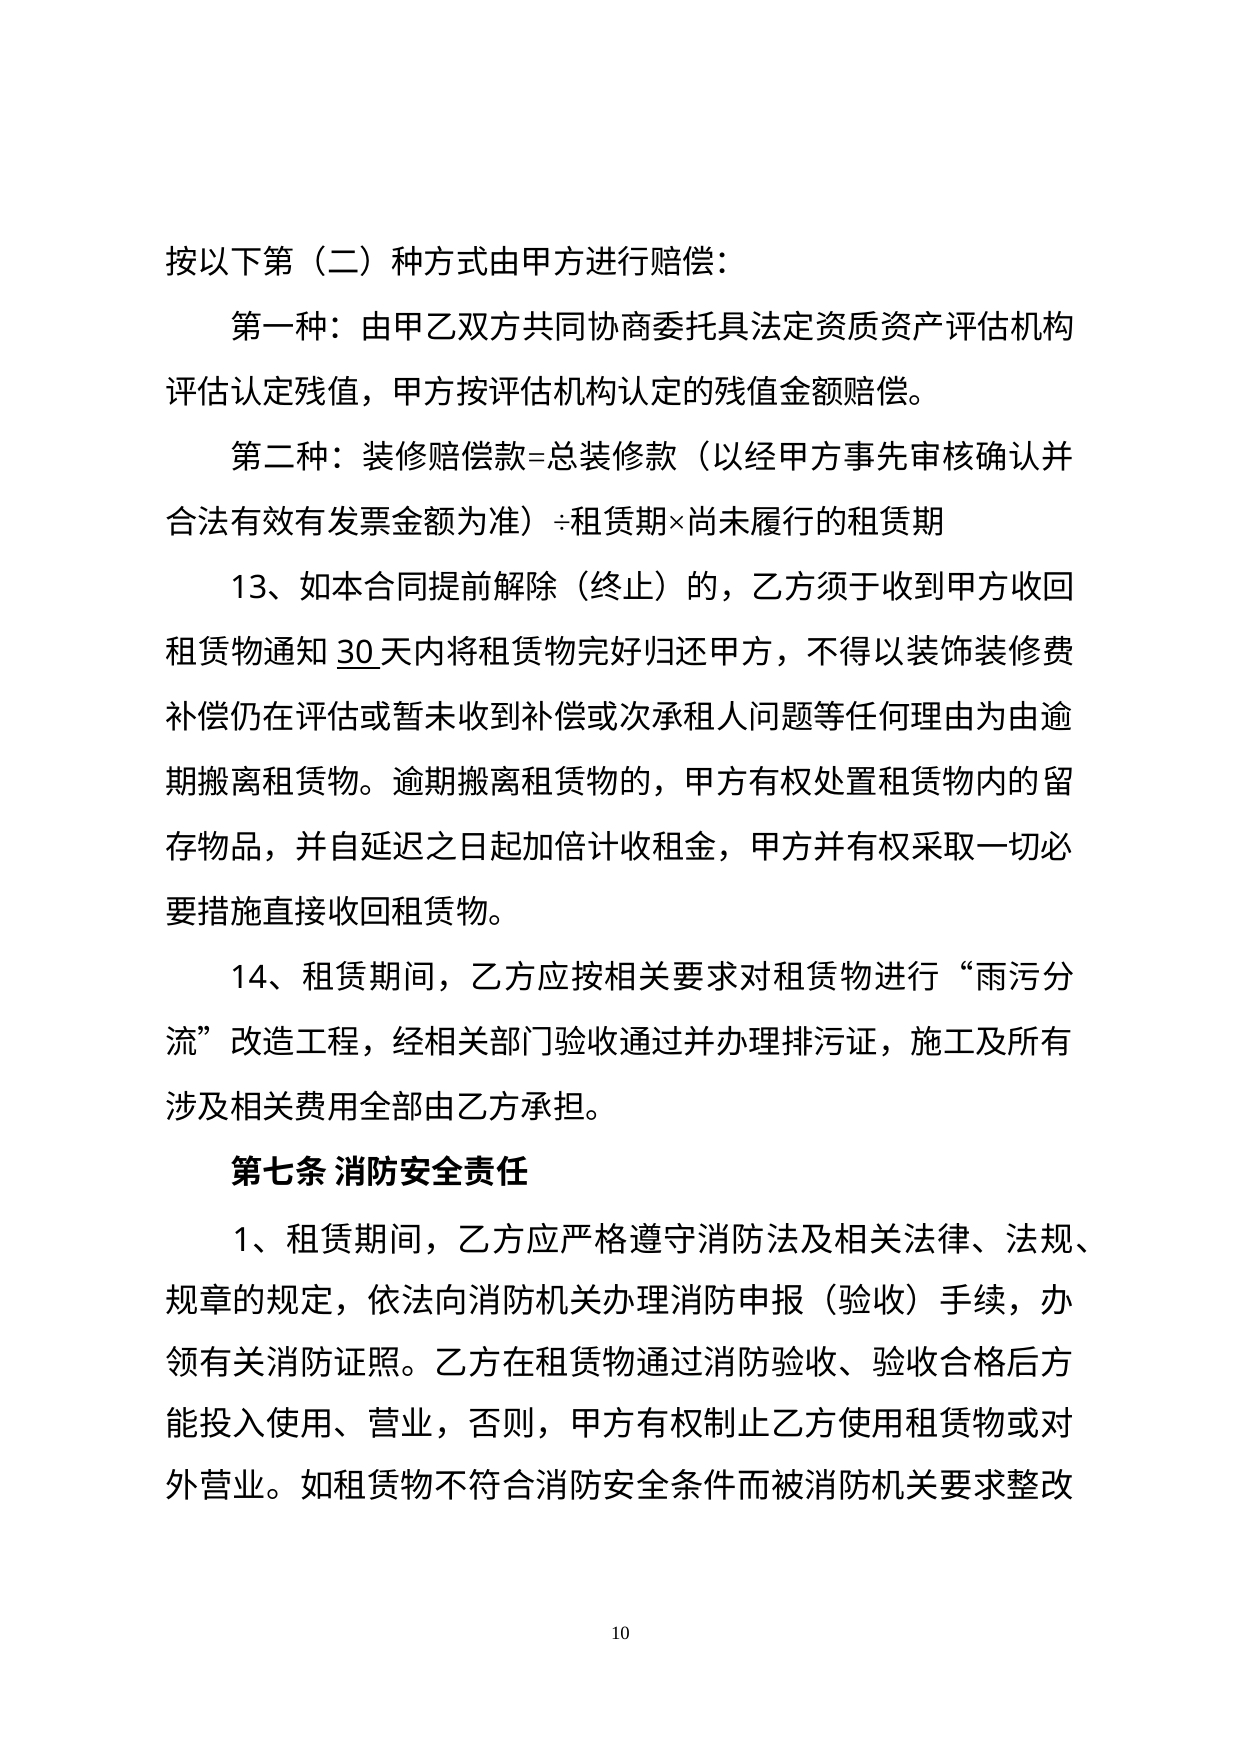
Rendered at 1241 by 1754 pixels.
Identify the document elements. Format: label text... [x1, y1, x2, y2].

text 第二种：装修赔偿款=总装修款（以经甲方事先审核确认并合法有效有发票金额为准）÷租赁期×尚未履行的租赁期 [165, 422, 1075, 552]
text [165, 1202, 1075, 1509]
text 14、租赁期间，乙方应按相关要求对租赁物进行“雨污分流”改造工程，经相关部门验收通过并办理排污证，施工及所有涉及相关费用全部由乙方承担。 [165, 942, 1075, 1137]
text 第一种：由甲乙双方共同协商委托具法定资质资产评估机构评估认定残值，甲方按评估机构认定的残值金额赔偿。 [165, 292, 1075, 422]
text 第七条 消防安全责任 [165, 1137, 1075, 1202]
text 13、如本合同提前解除（终止）的，乙方须于收到甲方收回租赁物通知30天内将租赁物完好归还甲方，不得以装饰装修费补偿仍在评估或暂未收到补偿或次承租人问题等任何理由为由逾期搬离租赁物。逾期搬离租赁物的，甲方有权处置租赁物内的留存物品，并自延迟之日起加倍计收租金，甲方并有权采取一切必要措施直接收回租赁物。 [165, 552, 1075, 942]
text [165, 227, 1075, 292]
